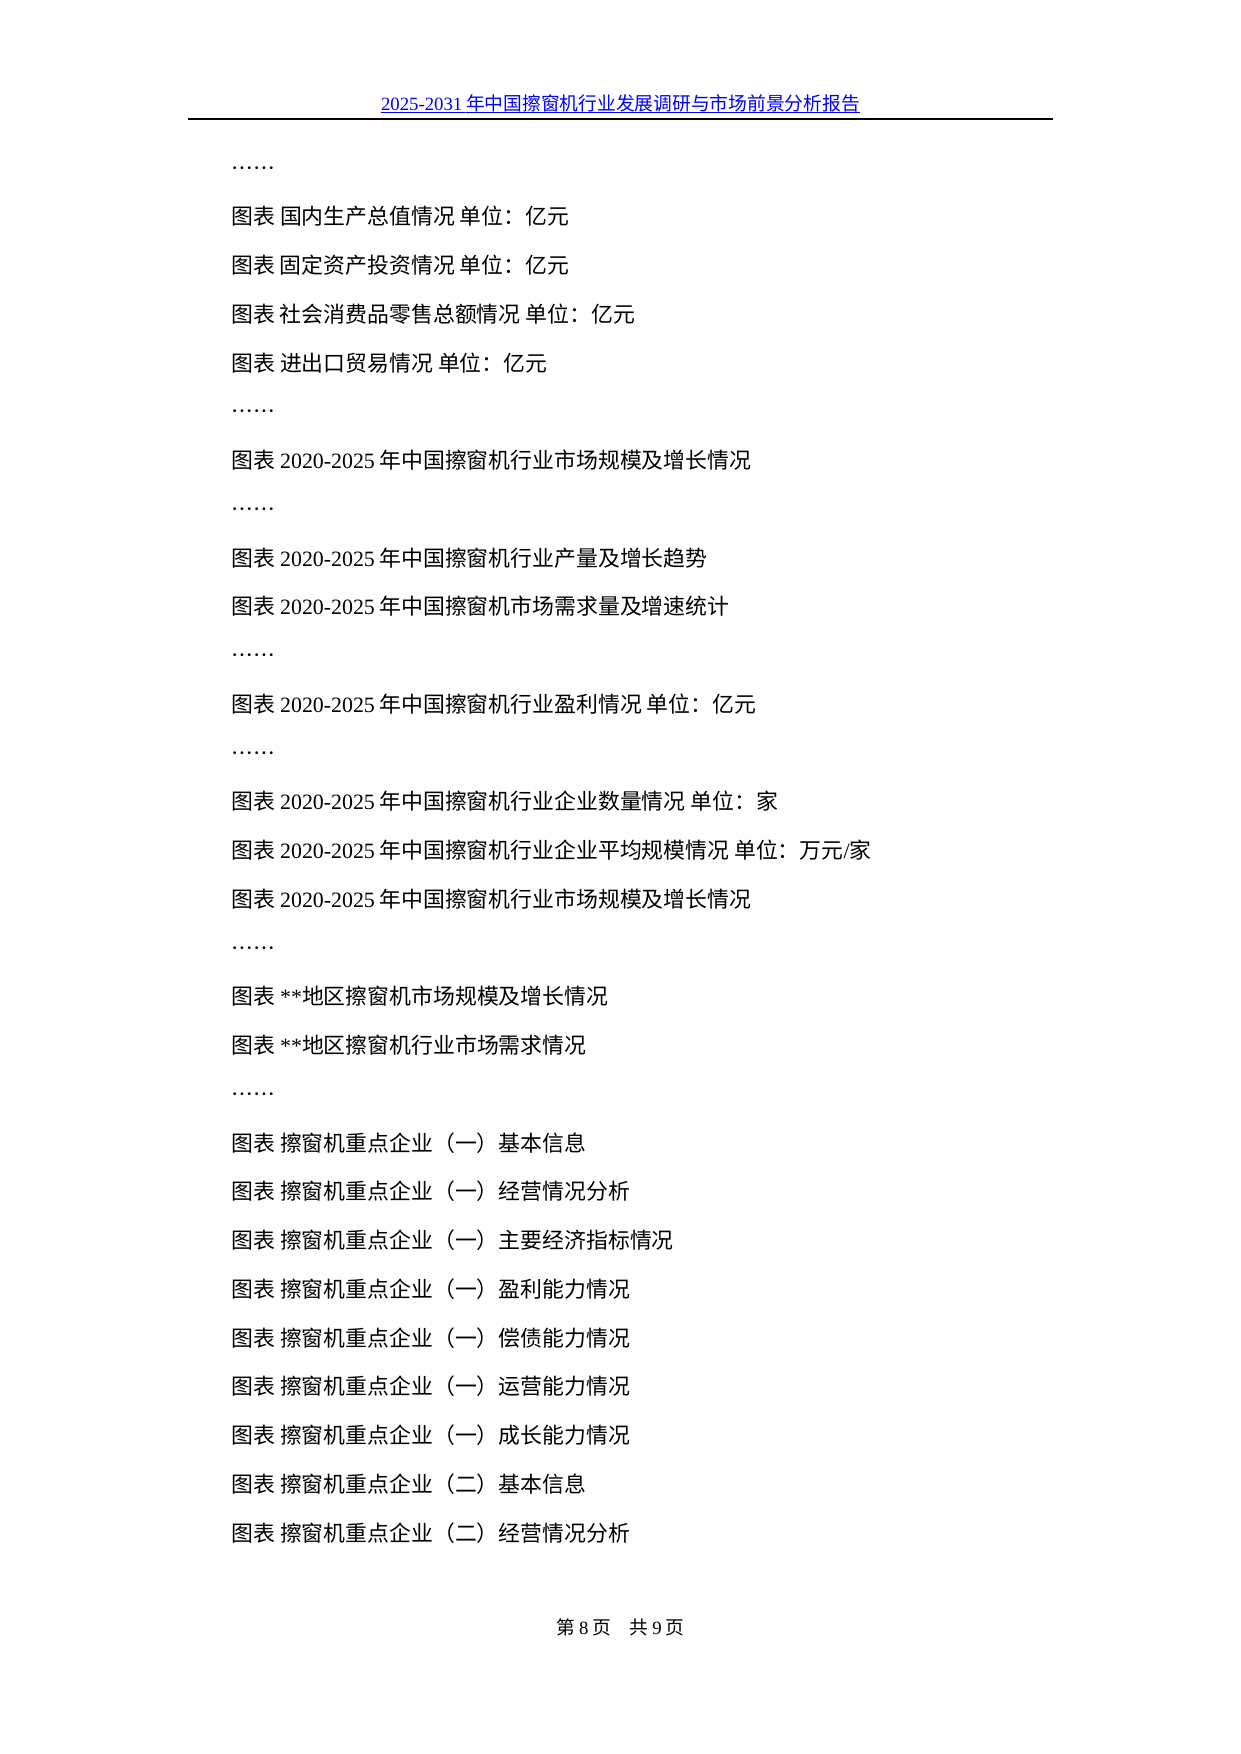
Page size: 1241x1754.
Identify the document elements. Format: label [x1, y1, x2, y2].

text [187, 150, 1053, 1548]
